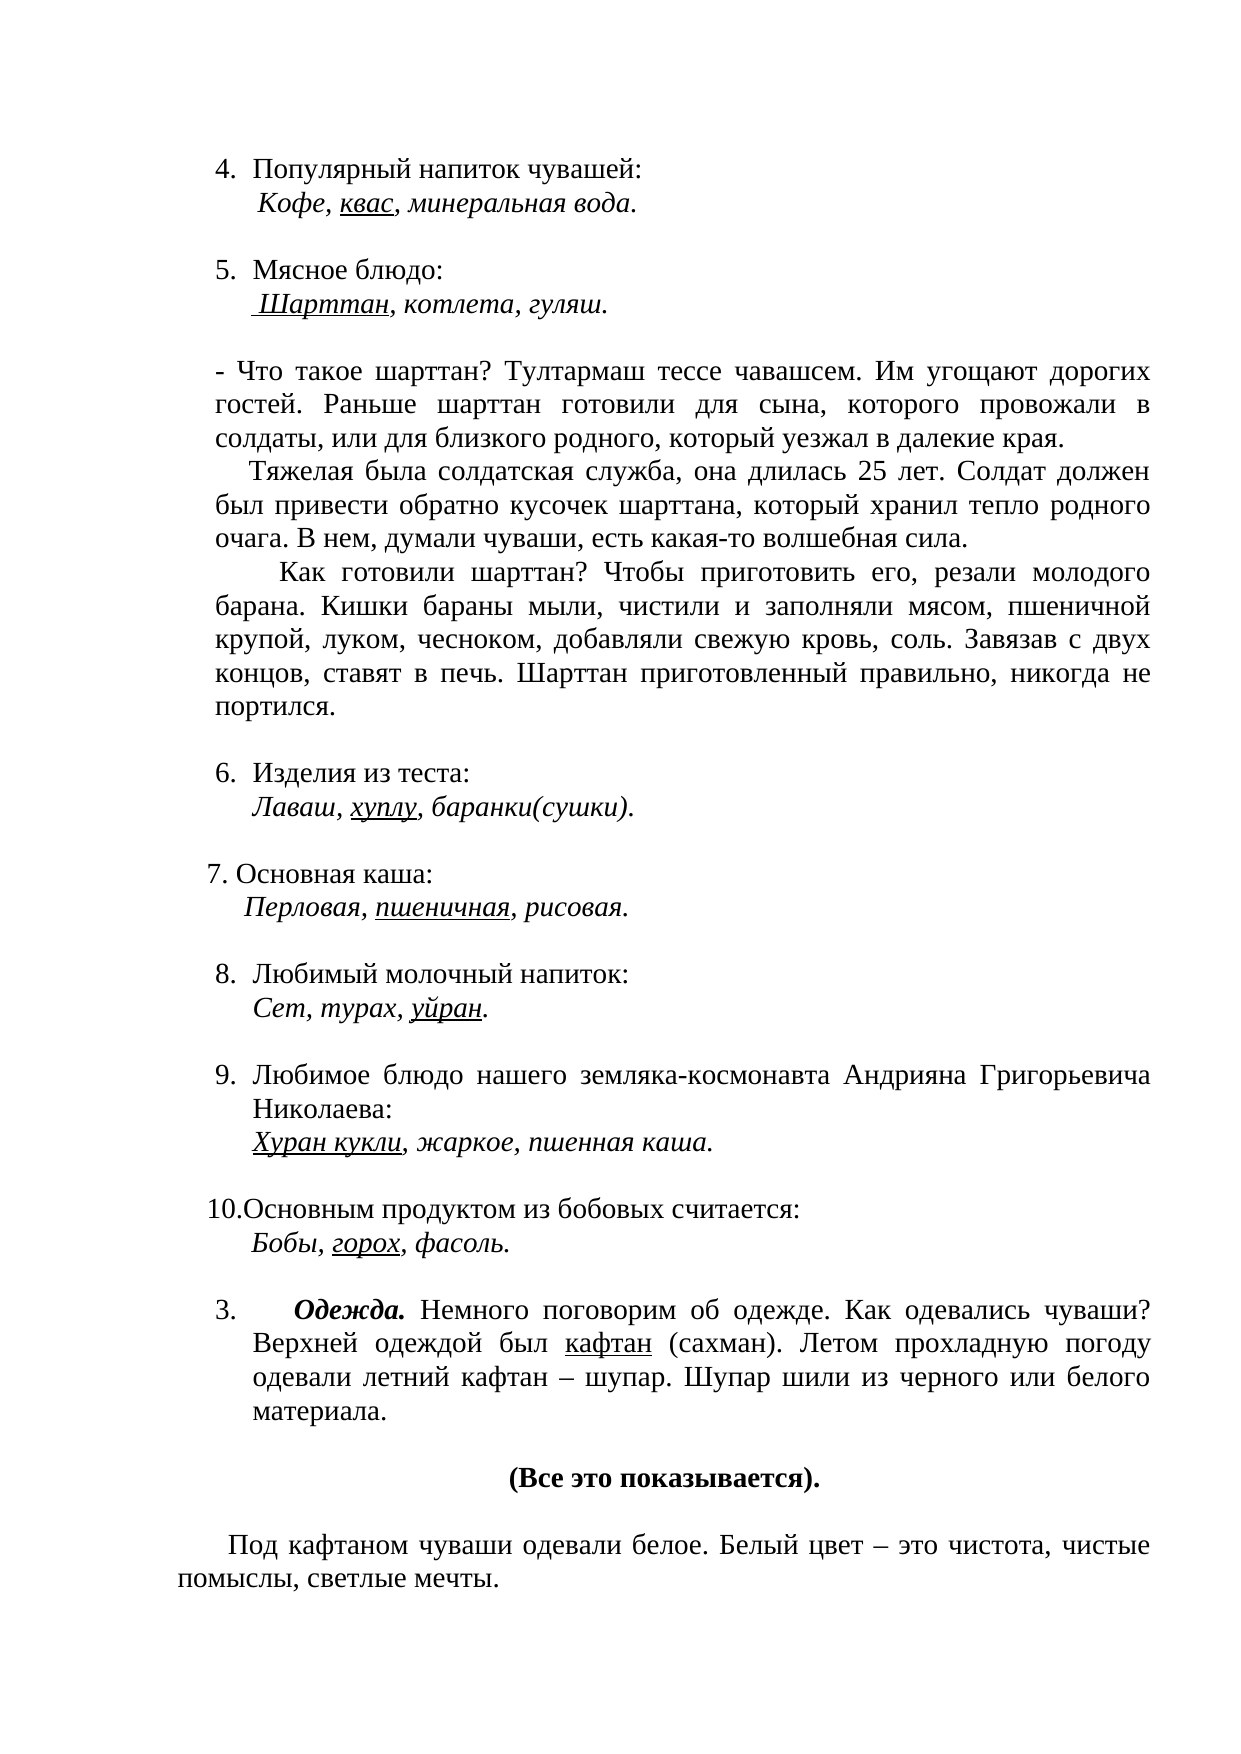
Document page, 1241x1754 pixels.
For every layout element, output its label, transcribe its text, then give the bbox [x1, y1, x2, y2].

text 7. Основная каша: [177, 856, 1152, 889]
text (Все это показывается). [177, 1460, 1152, 1493]
list Популярный напиток чувашей: [215, 152, 1152, 185]
text Бобы, горох, фасоль. [215, 1225, 1152, 1258]
text Хуран кукли, жаркое, пшенная каша. [252, 1124, 1152, 1158]
text - Что такое шарттан? Тултармаш тессе чавашсем. Им угощают дорогих гостей. Раньше шарттан готовили для сына, которого провожали в солдаты, или для близкого родного, который уезжал в далекие края. [215, 353, 1152, 453]
text Шарттан, котлета, гуляш. [215, 286, 1152, 319]
text Перловая, пшеничная, рисовая. [215, 889, 1152, 923]
text Тяжелая была солдатская служба, она длилась 25 лет. Солдат должен был привести обратно кусочек шарттана, который хранил тепло родного очага. В нем, думали чуваши, есть какая-то волшебная сила. [215, 453, 1152, 554]
text 10.Основным продуктом из бобовых считается: [177, 1191, 1152, 1225]
list Изделия из теста: [215, 755, 1152, 789]
text Под кафтаном чуваши одевали белое. Белый цвет – это чистота, чистые помыслы, светлые мечты. [177, 1527, 1152, 1594]
text Кофе, квас, минеральная вода. [177, 185, 1152, 219]
text Как готовили шарттан? Чтобы приготовить его, резали молодого барана. Кишки бараны мыли, чистили и заполняли мясом, пшеничной крупой, луком, чесноком, добавляли свежую кровь, соль. Завязав с двух концов, ставят в печь. Шарттан приготовленный правильно, никогда не портился. [215, 554, 1152, 722]
text Лаваш, хуплу, баранки(сушки). [252, 789, 1152, 822]
text Сет, турах, уйран. [252, 990, 1152, 1024]
list Одежда. Немного поговорим об одежде. Как одевались чуваши? Верхней одеждой был кафтан (сахман). Летом прохладную погоду одевали летний кафтан – шупар. Шупар шили из черного или белого материала. [215, 1292, 1152, 1426]
list Любимый молочный напиток: [215, 957, 1152, 990]
list Любимое блюдо нашего земляка-космонавта Андрияна Григорьевича Николаева: [215, 1057, 1152, 1124]
list Мясное блюдо: [215, 252, 1152, 286]
